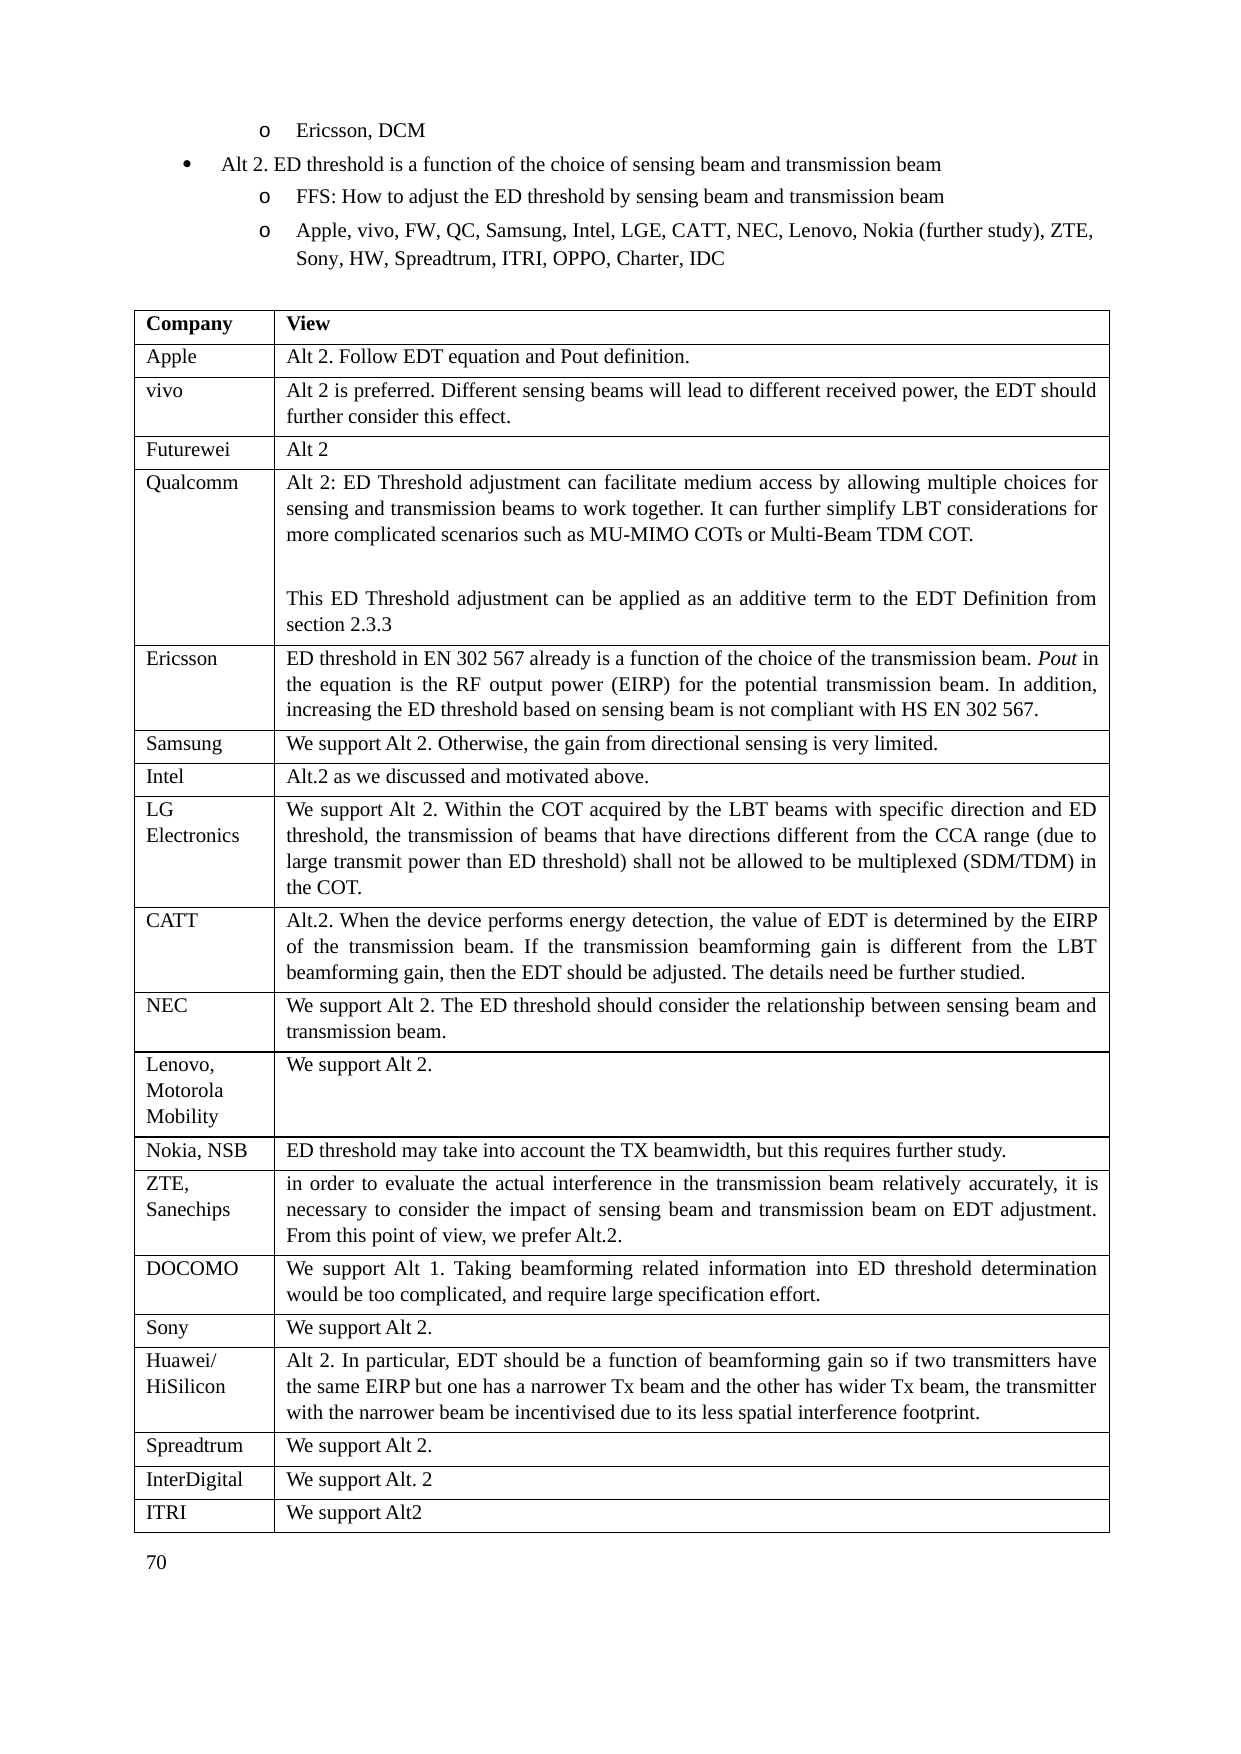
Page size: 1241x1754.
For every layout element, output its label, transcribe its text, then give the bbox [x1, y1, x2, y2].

table_cell Alt 2: ED Threshold adjustment can facilitate medium access by allowing multiple choices for sensing and transmission beams to work together. It can further simplify LBT considerations for more complicated scenarios such as MU-MIMO COTs or Multi-Beam TDM COT. This ED Threshold adjustment can be applied as an additive term to the EDT Definition from section 2.3.3 [275, 470, 1109, 644]
table_cell LG Electronics [135, 797, 274, 907]
table_header Company [135, 311, 274, 343]
list Alt 2. ED threshold is a function of the choice of sensing beam and transmission beam [183, 152, 1122, 176]
list FFS: How to adjust the ED threshold by sensing beam and transmission beam [258, 184, 1122, 210]
table_cell Alt 2 is preferred. Different sensing beams will lead to different received power, the EDT should further consider this effect. [275, 378, 1109, 436]
table_cell Ericsson [135, 646, 274, 729]
table_cell Samsung [135, 731, 274, 763]
table_cell Lenovo, Motorola Mobility [135, 1053, 274, 1136]
table_cell We support Alt 2. Otherwise, the gain from directional sensing is very limited. [275, 731, 1109, 763]
list Ericsson, DCM [258, 118, 1122, 144]
table_cell ED threshold in EN 302 567 already is a function of the choice of the transmission beam. Pout in the equation is the RF output power (EIRP) for the potential transmission beam. In addition, increasing the ED threshold based on sensing beam is not compliant with HS EN 302 567. [275, 646, 1109, 729]
table_cell Intel [135, 764, 274, 796]
table_cell Alt 2. In particular, EDT should be a function of beamforming gain so if two transmitters have the same EIRP but one has a narrower Tx beam and the other has wider Tx beam, the transmitter with the narrower beam be incentivised due to its less spatial interference footprint. [275, 1348, 1109, 1432]
table_cell vivo [135, 378, 274, 436]
table_cell Qualcomm [135, 470, 274, 644]
table_cell ITRI [135, 1500, 274, 1532]
table_cell Huawei/HiSilicon [135, 1348, 274, 1432]
table_cell Alt.2. When the device performs energy detection, the value of EDT is determined by the EIRP of the transmission beam. If the transmission beamforming gain is different from the LBT beamforming gain, then the EDT should be adjusted. The details need be further studied. [275, 908, 1109, 992]
table_cell InterDigital [135, 1467, 274, 1499]
table_cell Spreadtrum [135, 1433, 274, 1466]
table_cell Futurewei [135, 437, 274, 469]
table_cell Apple [135, 345, 274, 377]
table_cell DOCOMO [135, 1256, 274, 1314]
table_cell We support Alt. 2 [275, 1467, 1109, 1499]
table_cell We support Alt 2. The ED threshold should consider the relationship between sensing beam and transmission beam. [275, 993, 1109, 1051]
table_cell Alt 2. Follow EDT equation and Pout definition. [275, 345, 1109, 377]
table_cell ZTE, Sanechips [135, 1171, 274, 1255]
table_header View [275, 311, 1109, 343]
table_cell Alt.2 as we discussed and motivated above. [275, 764, 1109, 796]
table_cell We support Alt 2. [275, 1053, 1109, 1136]
table_cell We support Alt 2. [275, 1433, 1109, 1466]
table_cell We support Alt2 [275, 1500, 1109, 1532]
table_cell CATT [135, 908, 274, 992]
table_cell Alt 2 [275, 437, 1109, 469]
table_cell Nokia, NSB [135, 1138, 274, 1170]
table_cell We support Alt 2. [275, 1315, 1109, 1347]
table_cell ED threshold may take into account the TX beamwidth, but this requires further study. [275, 1138, 1109, 1170]
table_cell We support Alt 1. Taking beamforming related information into ED threshold determination would be too complicated, and require large specification effort. [275, 1256, 1109, 1314]
table_cell Sony [135, 1315, 274, 1347]
table_cell NEC [135, 993, 274, 1051]
list Apple, vivo, FW, QC, Samsung, Intel, LGE, CATT, NEC, Lenovo, Nokia (further study), ZTE, Sony, HW, Spreadtrum, ITRI, OPPO, Charter, IDC [258, 218, 1122, 270]
table_cell We support Alt 2. Within the COT acquired by the LBT beams with specific direction and ED threshold, the transmission of beams that have directions different from the CCA range (due to large transmit power than ED threshold) shall not be allowed to be multiplexed (SDM/TDM) in the COT. [275, 797, 1109, 907]
table_cell in order to evaluate the actual interference in the transmission beam relatively accurately, it is necessary to consider the impact of sensing beam and transmission beam on EDT adjustment. From this point of view, we prefer Alt.2. [275, 1171, 1109, 1255]
